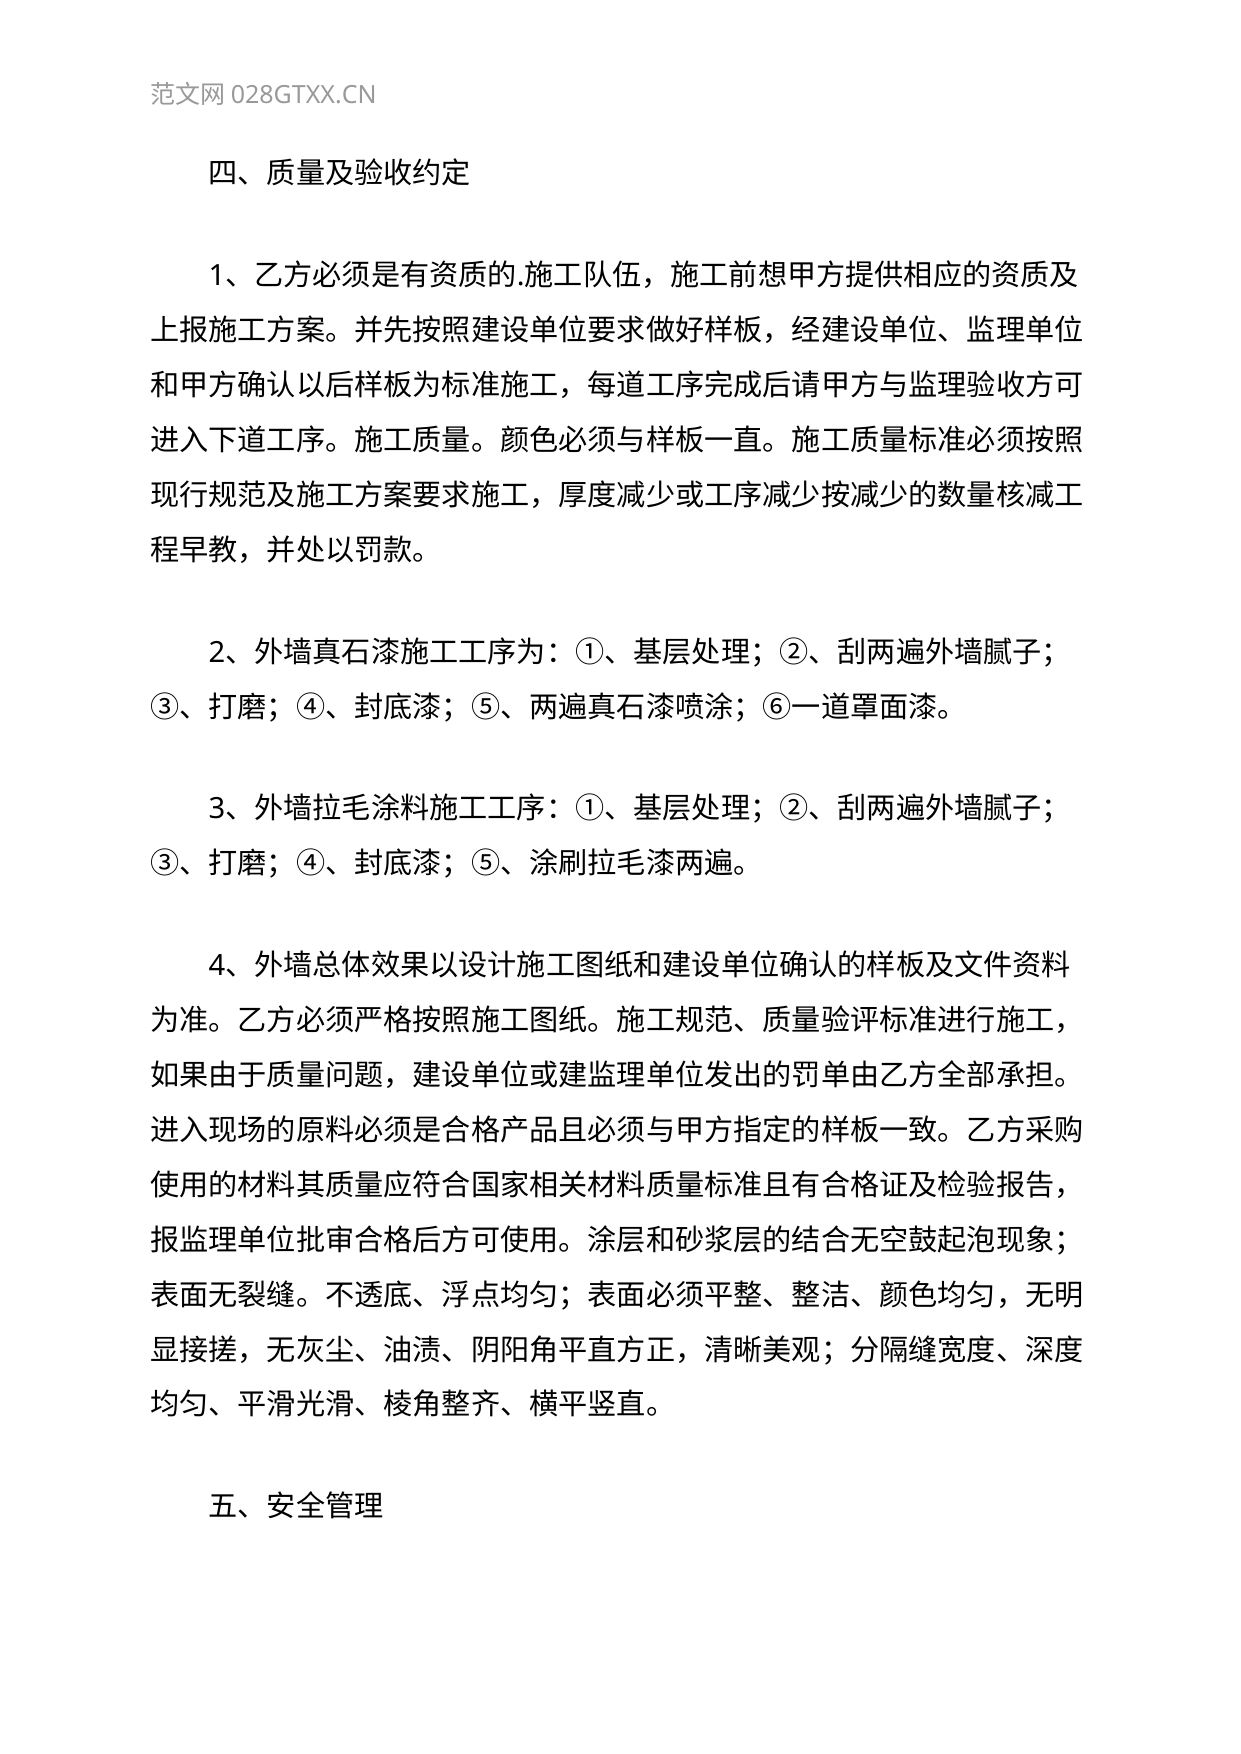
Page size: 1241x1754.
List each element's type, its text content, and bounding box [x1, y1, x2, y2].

text 2、外墙真石漆施工工序为：①、基层处理；②、刮两遍外墙腻子；③、打磨；④、封底漆；⑤、两遍真石漆喷涂；⑥一道罩面漆。 [150, 628, 1090, 725]
text 3、外墙拉毛涂料施工工序：①、基层处理；②、刮两遍外墙腻子；③、打磨；④、封底漆；⑤、涂刷拉毛漆两遍。 [150, 785, 1090, 882]
text 4、外墙总体效果以设计施工图纸和建设单位确认的样板及文件资料为准。乙方必须严格按照施工图纸。施工规范、质量验评标准进行施工，如果由于质量问题，建设单位或建监理单位发出的罚单由乙方全部承担。进入现场的原料必须是合格产品且必须与甲方指定的样板一致。乙方采购使用的材料其质量应符合国家相关材料质量标准且有合格证及检验报告，报监理单位批审合格后方可使用。涂层和砂浆层的结合无空鼓起泡现象；表面无裂缝。不透底、浮点均匀；表面必须平整、整洁、颜色均匀，无明显接搓，无灰尘、油渍、阴阳角平直方正，清晰美观；分隔缝宽度、深度均匀、平滑光滑、棱角整齐、横平竖直。 [150, 942, 1090, 1423]
text 四、质量及验收约定 [150, 150, 1090, 192]
text 五、安全管理 [150, 1483, 1090, 1525]
text 1、乙方必须是有资质的.施工队伍，施工前想甲方提供相应的资质及上报施工方案。并先按照建设单位要求做好样板，经建设单位、监理单位和甲方确认以后样板为标准施工，每道工序完成后请甲方与监理验收方可进入下道工序。施工质量。颜色必须与样板一直。施工质量标准必须按照现行规范及施工方案要求施工，厚度减少或工序减少按减少的数量核减工程早教，并处以罚款。 [150, 252, 1090, 569]
